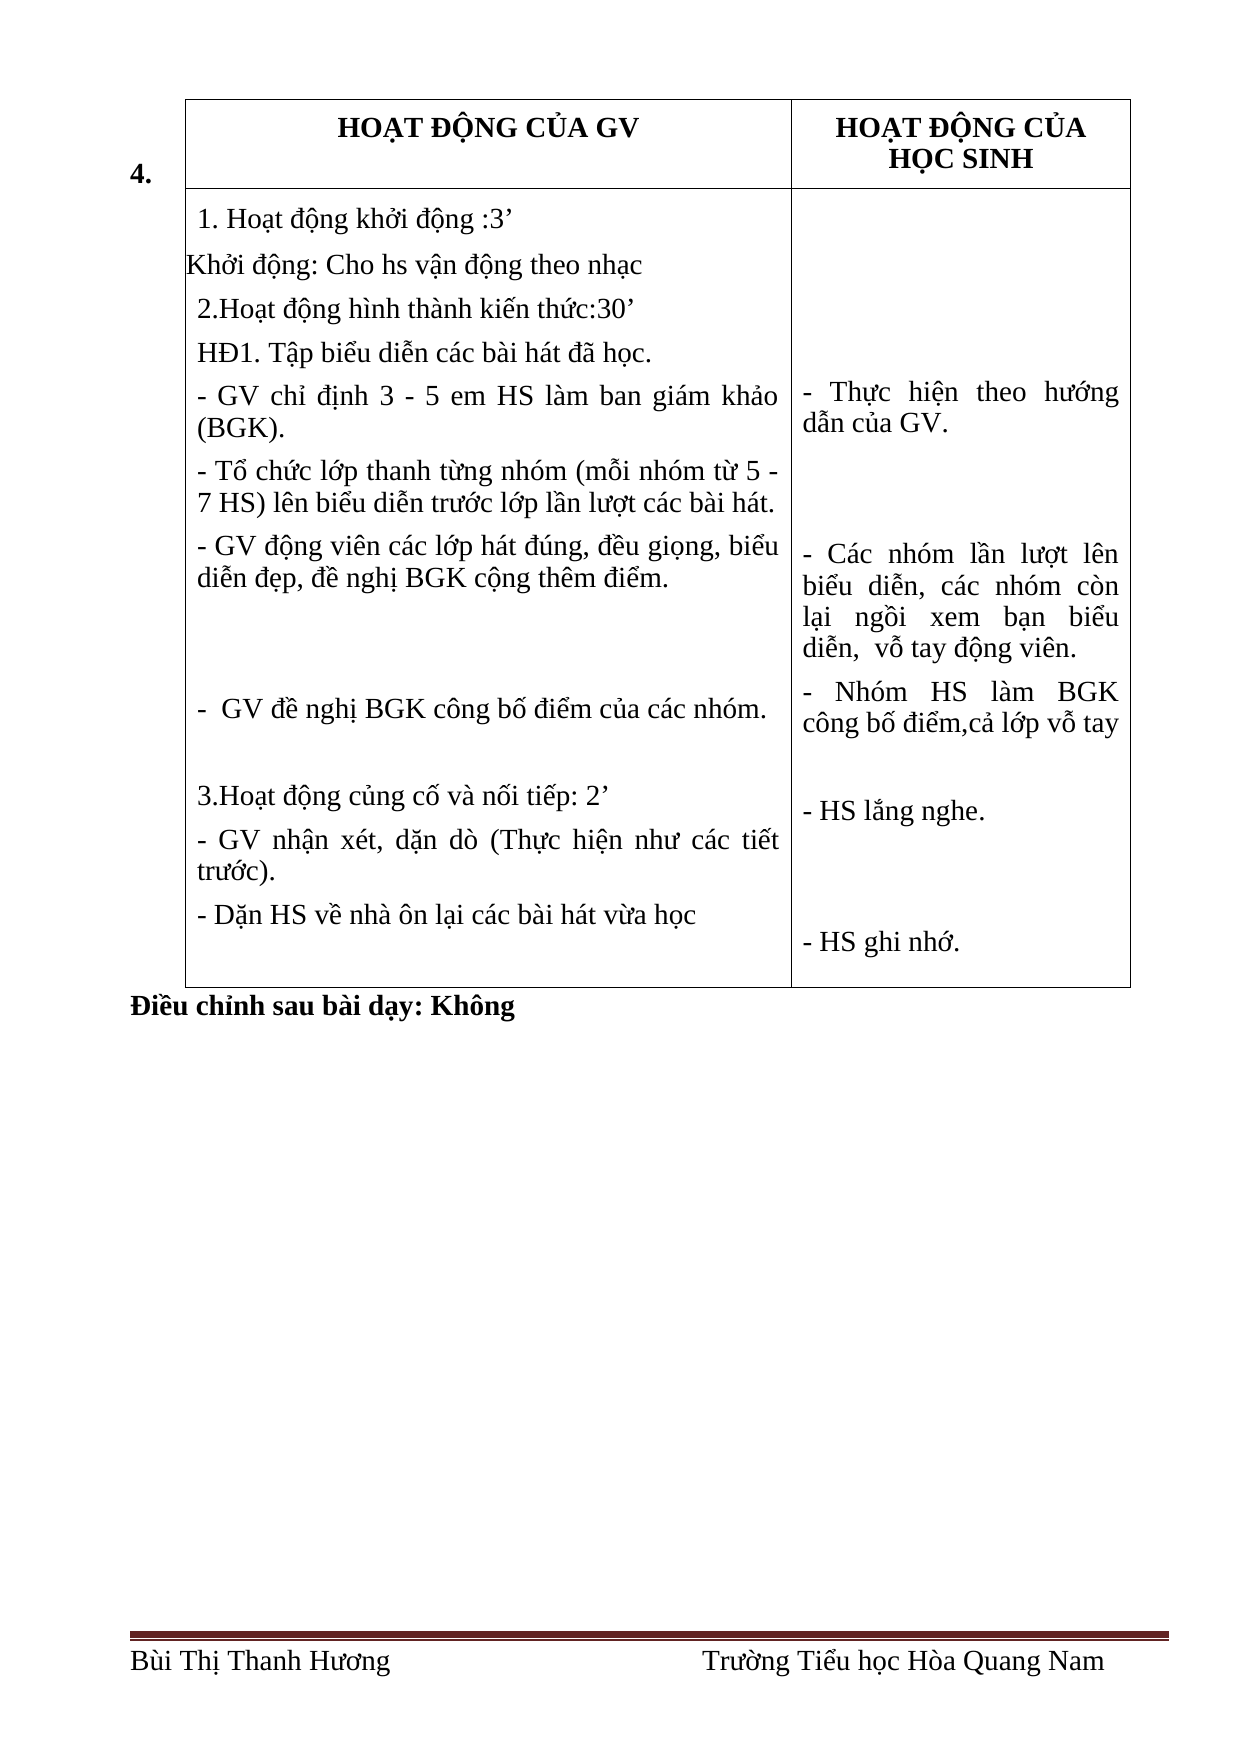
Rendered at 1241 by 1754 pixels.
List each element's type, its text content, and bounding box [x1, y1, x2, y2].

table_cell 1. Hoạt động khởi động :3’ Khởi động: Cho hs vận động theo nhạc 2.Hoạt động hình thành kiến thức:30’ HĐ1. Tập biểu diễn các bài hát đã học. - GV chỉ định 3 - 5 em HS làm ban giám khảo (BGK). - Tổ chức lớp thanh từng nhóm (mỗi nhóm từ 5 - 7 HS) lên biểu diễn trước lớp lần lượt các bài hát. - GV động viên các lớp hát đúng, đều giọng, biểu diễn đẹp, đề nghị BGK cộng thêm điểm. - GV đề nghị BGK công bố điểm của các nhóm. 3.Hoạt động củng cố và nối tiếp: 2’ - GV nhận xét, dặn dò (Thực hiện như các tiết trước). - Dặn HS về nhà ôn lại các bài hát vừa học [186, 189, 791, 987]
table_header HOẠT ĐỘNG CỦA GV [186, 100, 791, 188]
table_cell - Thực hiện theo hướng dẫn của GV. - Các nhóm lần lượt lên biểu diễn, các nhóm còn lại ngồi xem bạn biểu diễn, vỗ tay động viên. - Nhóm HS làm BGK công bố điểm,cả lớp vỗ tay - HS lắng nghe. - HS ghi nhớ. [792, 189, 1130, 987]
text 4. Điều chỉnh sau bài dạy: Không [130, 122, 1169, 1022]
table_header HOẠT ĐỘNG CỦA HỌC SINH [792, 100, 1130, 188]
